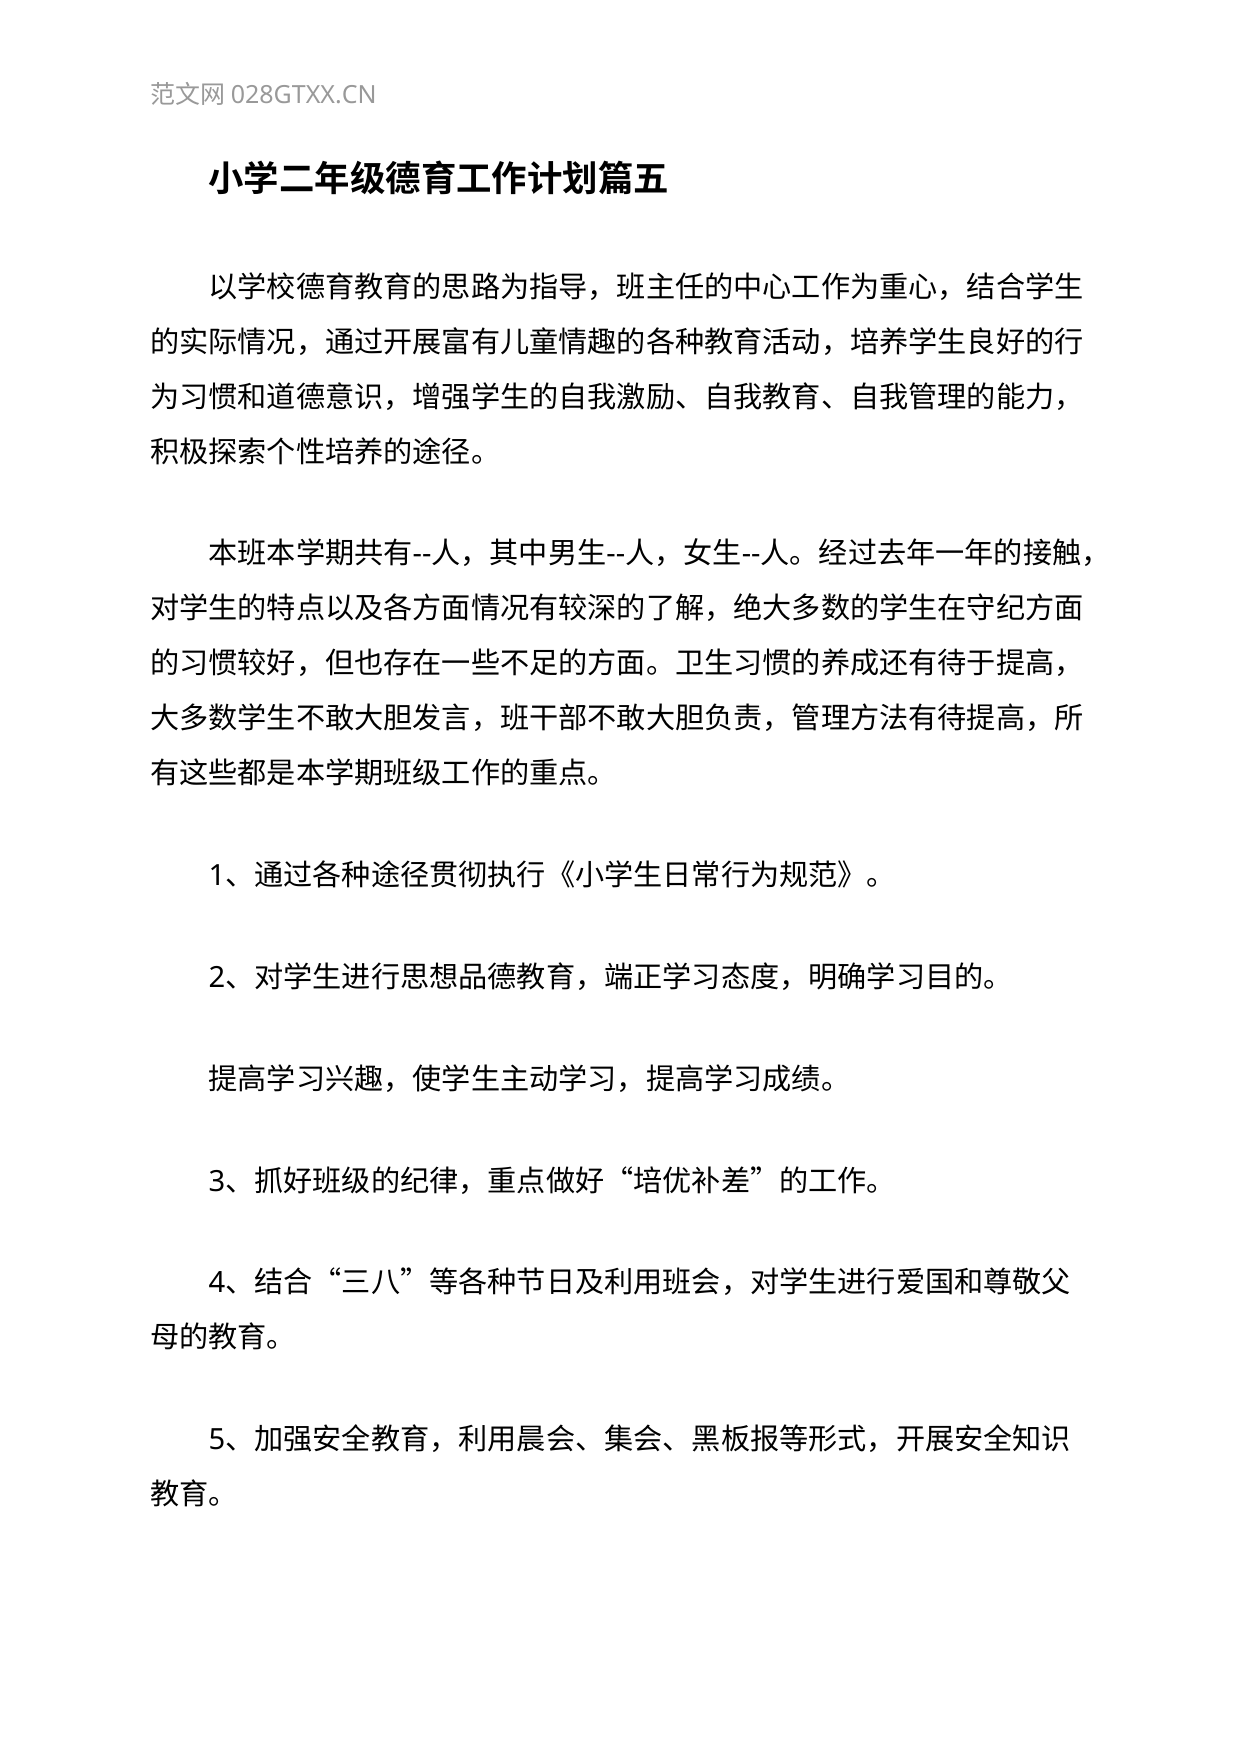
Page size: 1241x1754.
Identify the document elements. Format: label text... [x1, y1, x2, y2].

text 1、通过各种途径贯彻执行《小学生日常行为规范》。 [150, 851, 1090, 894]
text 3、抓好班级的纪律，重点做好“培优补差”的工作。 [150, 1157, 1090, 1199]
text 2、对学生进行思想品德教育，端正学习态度，明确学习目的。 [150, 953, 1090, 996]
text 本班本学期共有--人，其中男生--人，女生--人。经过去年一年的接触，对学生的特点以及各方面情况有较深的了解，绝大多数的学生在守纪方面的习惯较好，但也存在一些不足的方面。卫生习惯的养成还有待于提高，大多数学生不敢大胆发言，班干部不敢大胆负责，管理方法有待提高，所有这些都是本学期班级工作的重点。 [150, 530, 1090, 792]
text 5、加强安全教育，利用晨会、集会、黑板报等形式，开展安全知识教育。 [150, 1416, 1090, 1513]
text 小学二年级德育工作计划篇五 [150, 150, 1090, 201]
text 4、结合“三八”等各种节日及利用班会，对学生进行爱国和尊敬父母的教育。 [150, 1259, 1090, 1356]
text 提高学习兴趣，使学生主动学习，提高学习成绩。 [150, 1055, 1090, 1098]
text 以学校德育教育的思路为指导，班主任的中心工作为重心，结合学生的实际情况，通过开展富有儿童情趣的各种教育活动，培养学生良好的行为习惯和道德意识，增强学生的自我激励、自我教育、自我管理的能力，积极探索个性培养的途径。 [150, 263, 1090, 470]
